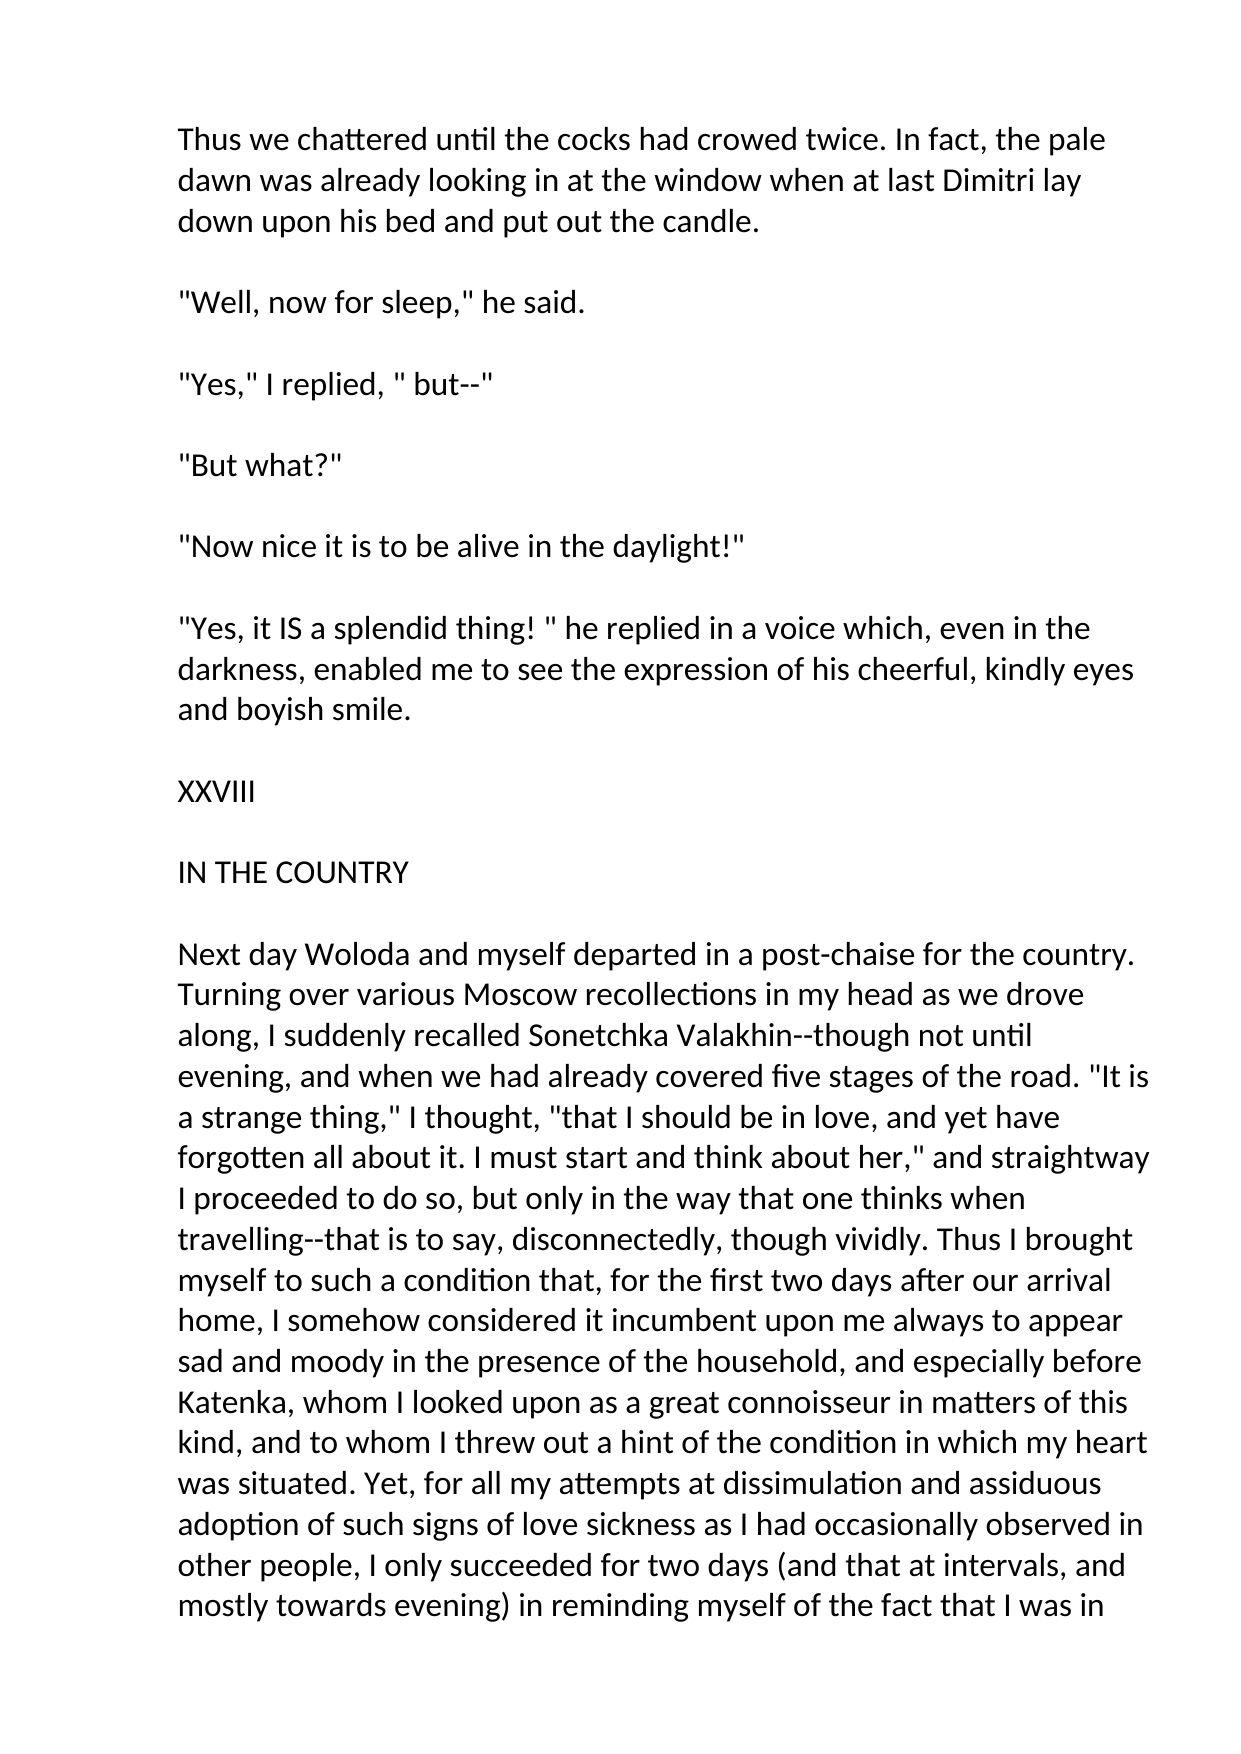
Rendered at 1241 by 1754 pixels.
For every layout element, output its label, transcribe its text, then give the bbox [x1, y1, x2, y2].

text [177, 933, 1152, 1625]
text "Yes, it IS a splendid thing! " he replied in a voice which, even in the darkness, enabled me to see the expression of his cheerful, kindly eyes and boyish smile. [177, 607, 1152, 729]
text IN THE COUNTRY [177, 851, 1152, 892]
text "Well, now for sleep," he said. [177, 281, 1152, 322]
text "But what?" [177, 444, 1152, 485]
text "Now nice it is to be alive in the daylight!" [177, 525, 1152, 566]
text XXVIII [177, 770, 1152, 811]
text Thus we chattered until the cocks had crowed twice. In fact, the pale dawn was already looking in at the window when at last Dimitri lay down upon his bed and put out the candle. [177, 118, 1152, 240]
text "Yes," I replied, " but--" [177, 362, 1152, 403]
